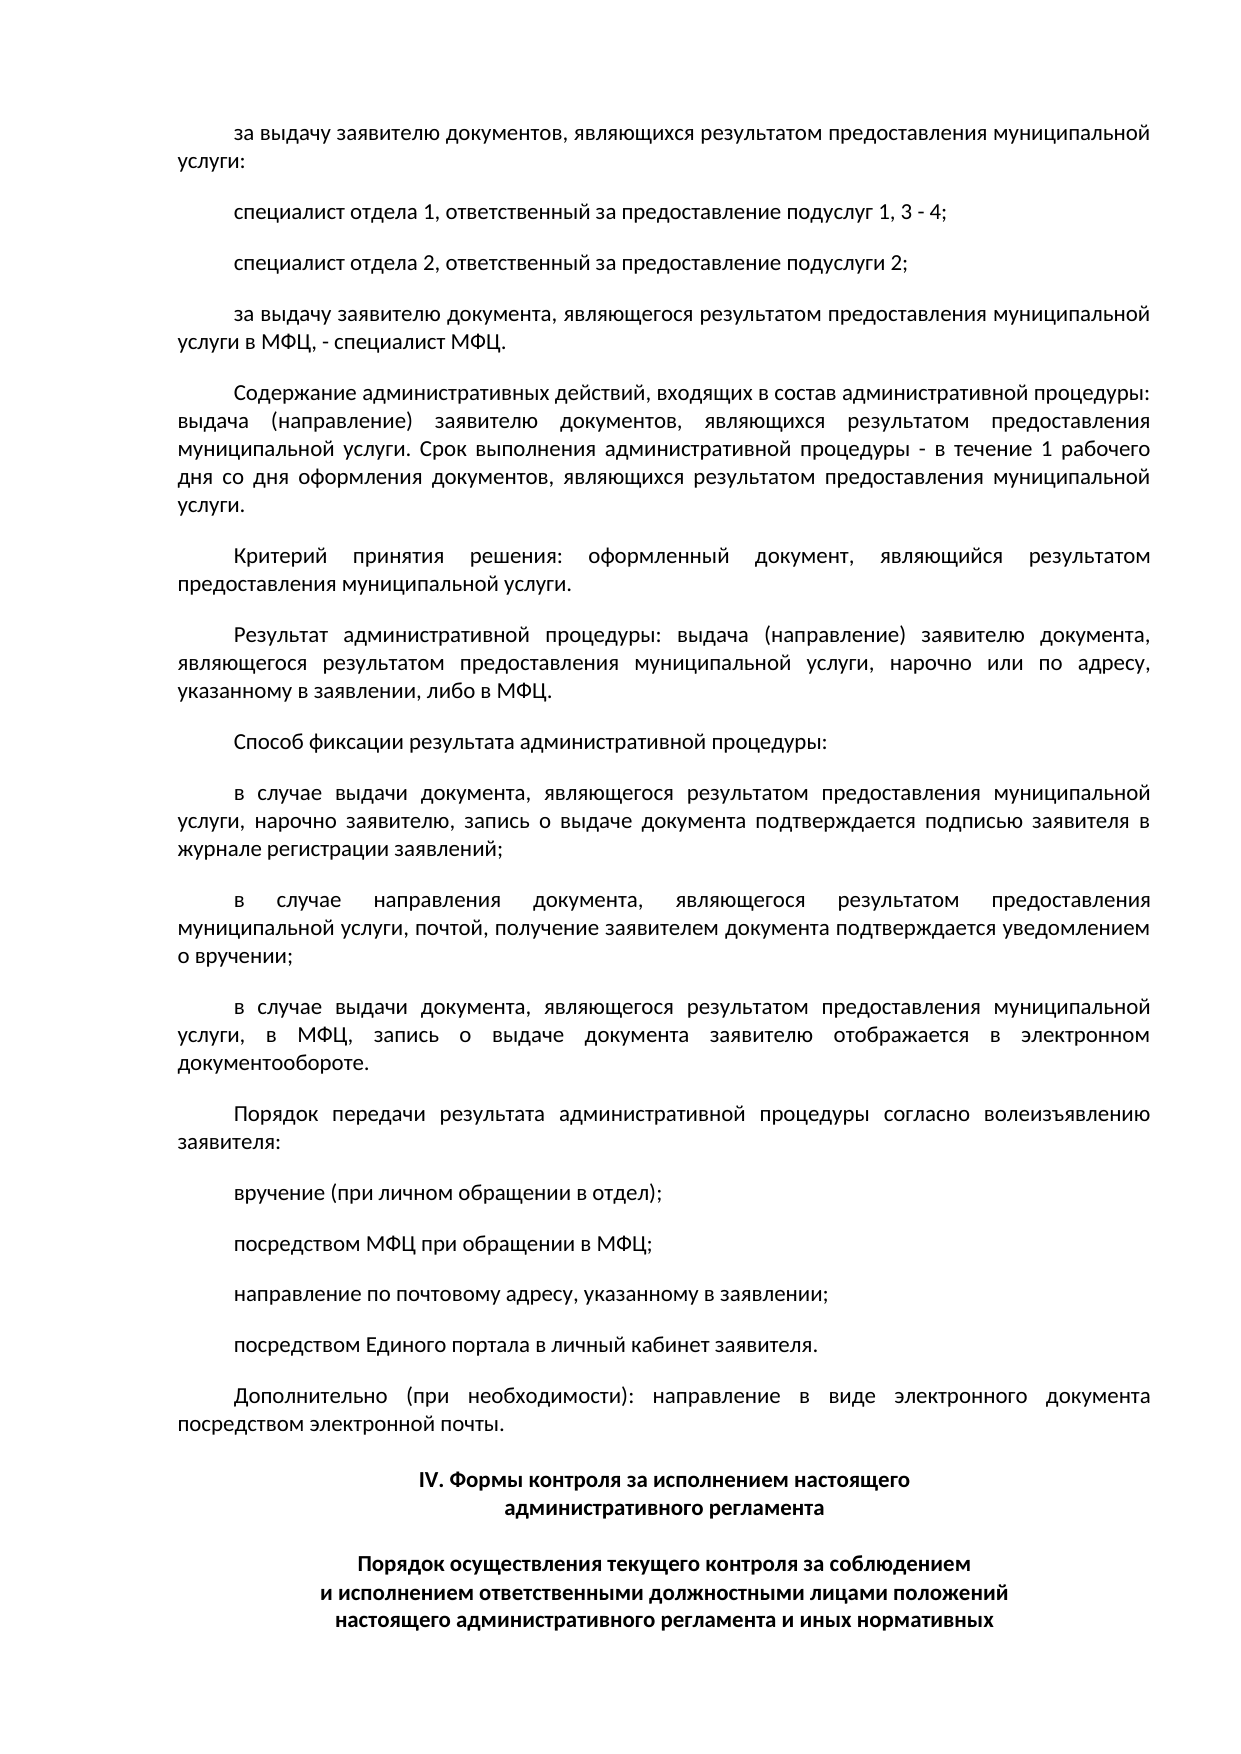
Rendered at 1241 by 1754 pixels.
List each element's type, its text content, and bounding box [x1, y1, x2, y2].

text направление по почтовому адресу, указанному в заявлении; [177, 1279, 1152, 1308]
text Способ фиксации результата административной процедуры: [177, 727, 1152, 755]
text Содержание административных действий, входящих в состав административной процедуры: выдача (направление) заявителю документов, являющихся результатом предоставления муниципальной услуги. Срок выполнения административной процедуры - в течение 1 рабочего дня со дня оформления документов, являющихся результатом предоставления муниципальной услуги. [177, 378, 1152, 518]
title и исполнением ответственными должностными лицами положений [177, 1578, 1152, 1606]
text за выдачу заявителю документа, являющегося результатом предоставления муниципальной услуги в МФЦ, - специалист МФЦ. [177, 299, 1152, 355]
text Результат административной процедуры: выдача (направление) заявителю документа, являющегося результатом предоставления муниципальной услуги, нарочно или по адресу, указанному в заявлении, либо в МФЦ. [177, 620, 1152, 704]
text вручение (при личном обращении в отдел); [177, 1178, 1152, 1206]
text Критерий принятия решения: оформленный документ, являющийся результатом предоставления муниципальной услуги. [177, 541, 1152, 597]
text в случае выдачи документа, являющегося результатом предоставления муниципальной услуги, нарочно заявителю, запись о выдаче документа подтверждается подписью заявителя в журнале регистрации заявлений; [177, 778, 1152, 862]
text посредством МФЦ при обращении в МФЦ; [177, 1229, 1152, 1257]
text в случае выдачи документа, являющегося результатом предоставления муниципальной услуги, в МФЦ, запись о выдаче документа заявителю отображается в электронном документообороте. [177, 992, 1152, 1076]
text посредством Единого портала в личный кабинет заявителя. [177, 1331, 1152, 1358]
text специалист отдела 2, ответственный за предоставление подуслуги 2; [177, 248, 1152, 276]
title административного регламента [177, 1493, 1152, 1522]
text Порядок передачи результата административной процедуры согласно волеизъявлению заявителя: [177, 1099, 1152, 1155]
title IV. Формы контроля за исполнением настоящего [177, 1466, 1152, 1493]
title настоящего административного регламента и иных нормативных [177, 1606, 1152, 1634]
text в случае направления документа, являющегося результатом предоставления муниципальной услуги, почтой, получение заявителем документа подтверждается уведомлением о вручении; [177, 885, 1152, 969]
title Порядок осуществления текущего контроля за соблюдением [177, 1549, 1152, 1578]
text специалист отдела 1, ответственный за предоставление подуслуг 1, 3 - 4; [177, 197, 1152, 225]
text Дополнительно (при необходимости): направление в виде электронного документа посредством электронной почты. [177, 1381, 1152, 1437]
text за выдачу заявителю документов, являющихся результатом предоставления муниципальной услуги: [177, 118, 1152, 174]
